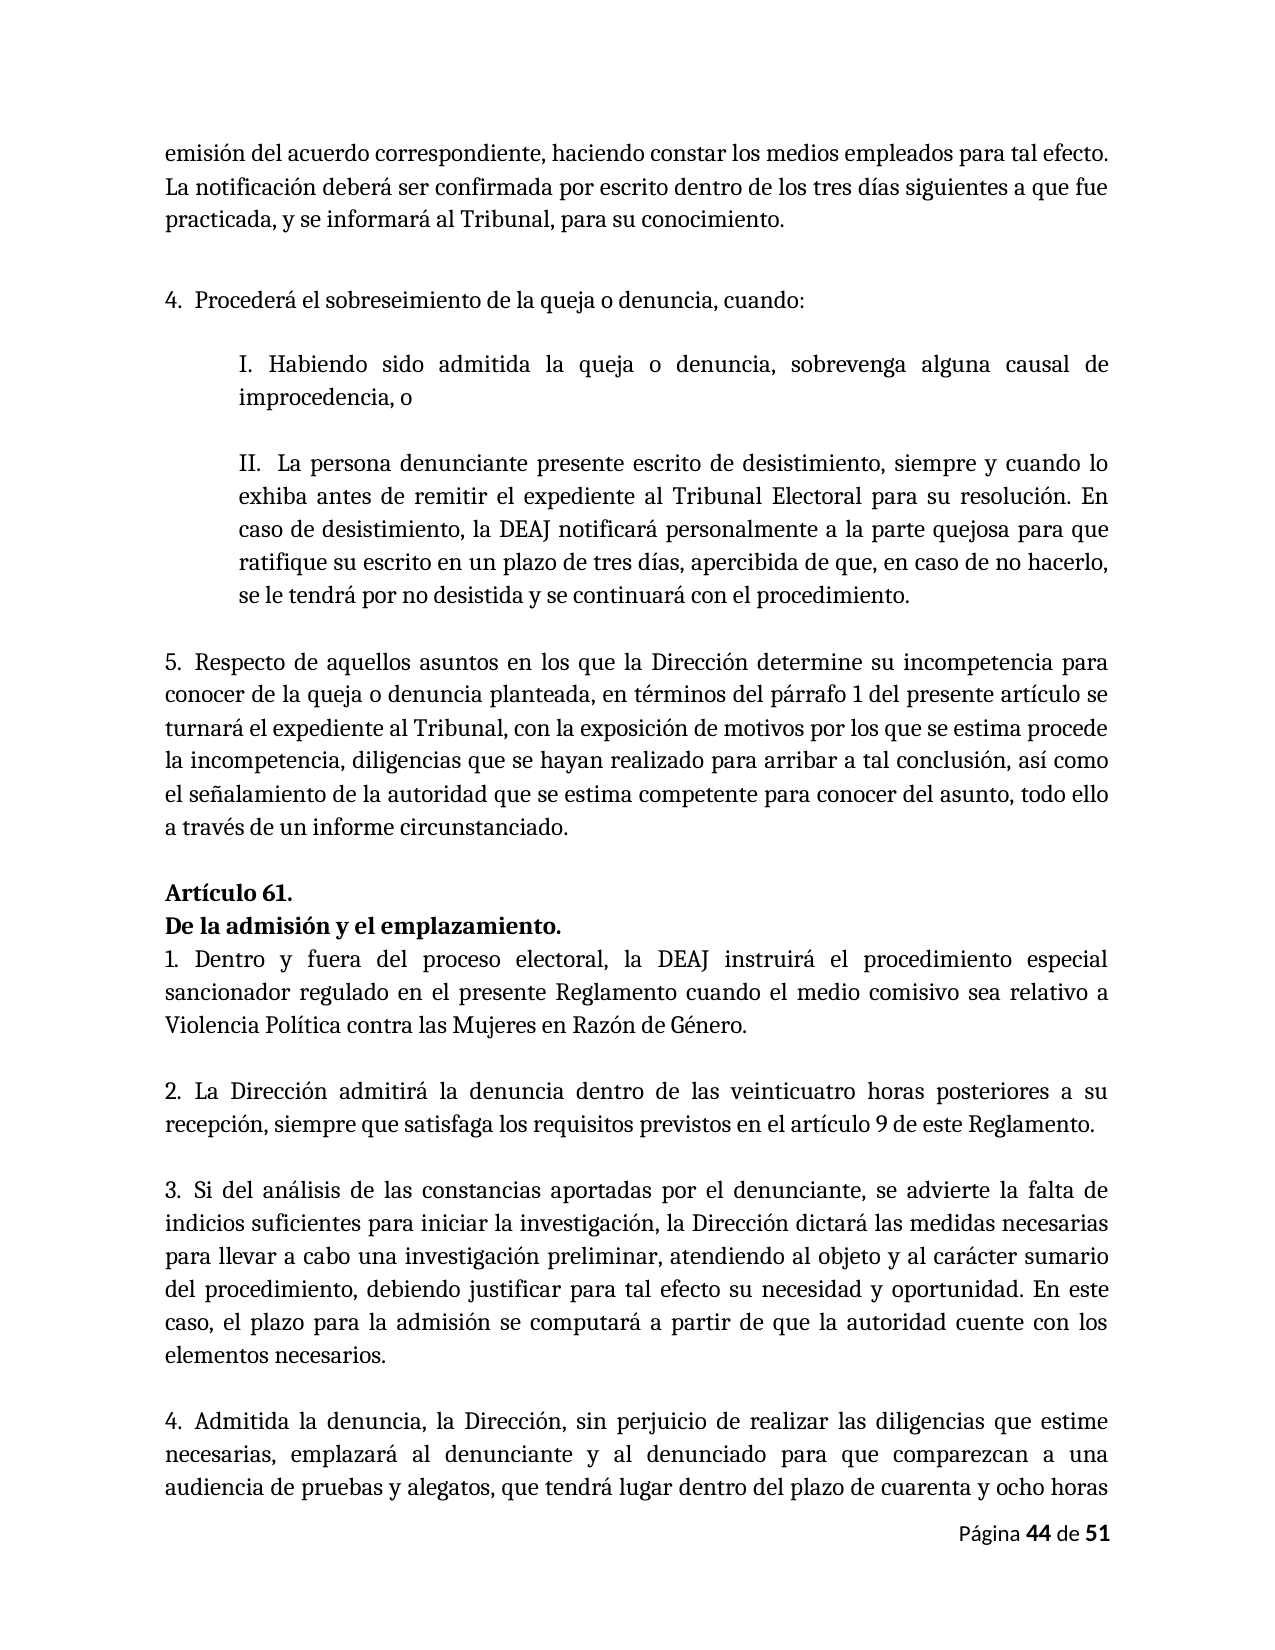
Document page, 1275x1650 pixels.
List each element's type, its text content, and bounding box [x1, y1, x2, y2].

list La Dirección admitirá la denuncia dentro de las veinticuatro horas posteriores a su recepción, siempre que satisfaga los requisitos previstos en el artículo 9 de este Reglamento. [165, 1077, 1110, 1138]
list Dentro y fuera del proceso electoral, la DEAJ instruirá el procedimiento especial sancionador regulado en el presente Reglamento cuando el medio comisivo sea relativo a Violencia Política contra las Mujeres en Razón de Género. [165, 944, 1110, 1039]
list Procederá el sobreseimiento de la queja o denuncia, cuando: [165, 286, 1110, 315]
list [165, 1407, 1110, 1502]
text Artículo 61. [165, 878, 1110, 907]
list Habiendo sido admitida la queja o denuncia, sobrevenga alguna causal de improcedencia, o [239, 350, 1110, 412]
list Si del análisis de las constancias aportadas por el denunciante, se advierte la falta de indicios suficientes para iniciar la investigación, la Dirección dictará las medidas necesarias para llevar a cabo una investigación preliminar, atendiendo al objeto y al carácter sumario del procedimiento, debiendo justificar para tal efecto su necesidad y oportunidad. En este caso, el plazo para la admisión se computará a partir de que la autoridad cuente con los elementos necesarios. [165, 1176, 1110, 1369]
list Respecto de aquellos asuntos en los que la Dirección determine su incompetencia para conocer de la queja o denuncia planteada, en términos del párrafo 1 del presente artículo se turnará el expediente al Tribunal, con la exposición de motivos por los que se estima procede la incompetencia, diligencias que se hayan realizado para arribar a tal conclusión, así como el señalamiento de la autoridad que se estima competente para conocer del asunto, todo ello a través de un informe circunstanciado. [165, 647, 1110, 841]
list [165, 139, 1110, 234]
list La persona denunciante presente escrito de desistimiento, siempre y cuando lo exhiba antes de remitir el expediente al Tribunal Electoral para su resolución. En caso de desistimiento, la DEAJ notificará personalmente a la parte quejosa para que ratifique su escrito en un plazo de tres días, apercibida de que, en caso de no hacerlo, se le tendrá por no desistida y se continuará con el procedimiento. [239, 449, 1110, 610]
text De la admisión y el emplazamiento. [165, 912, 1110, 940]
